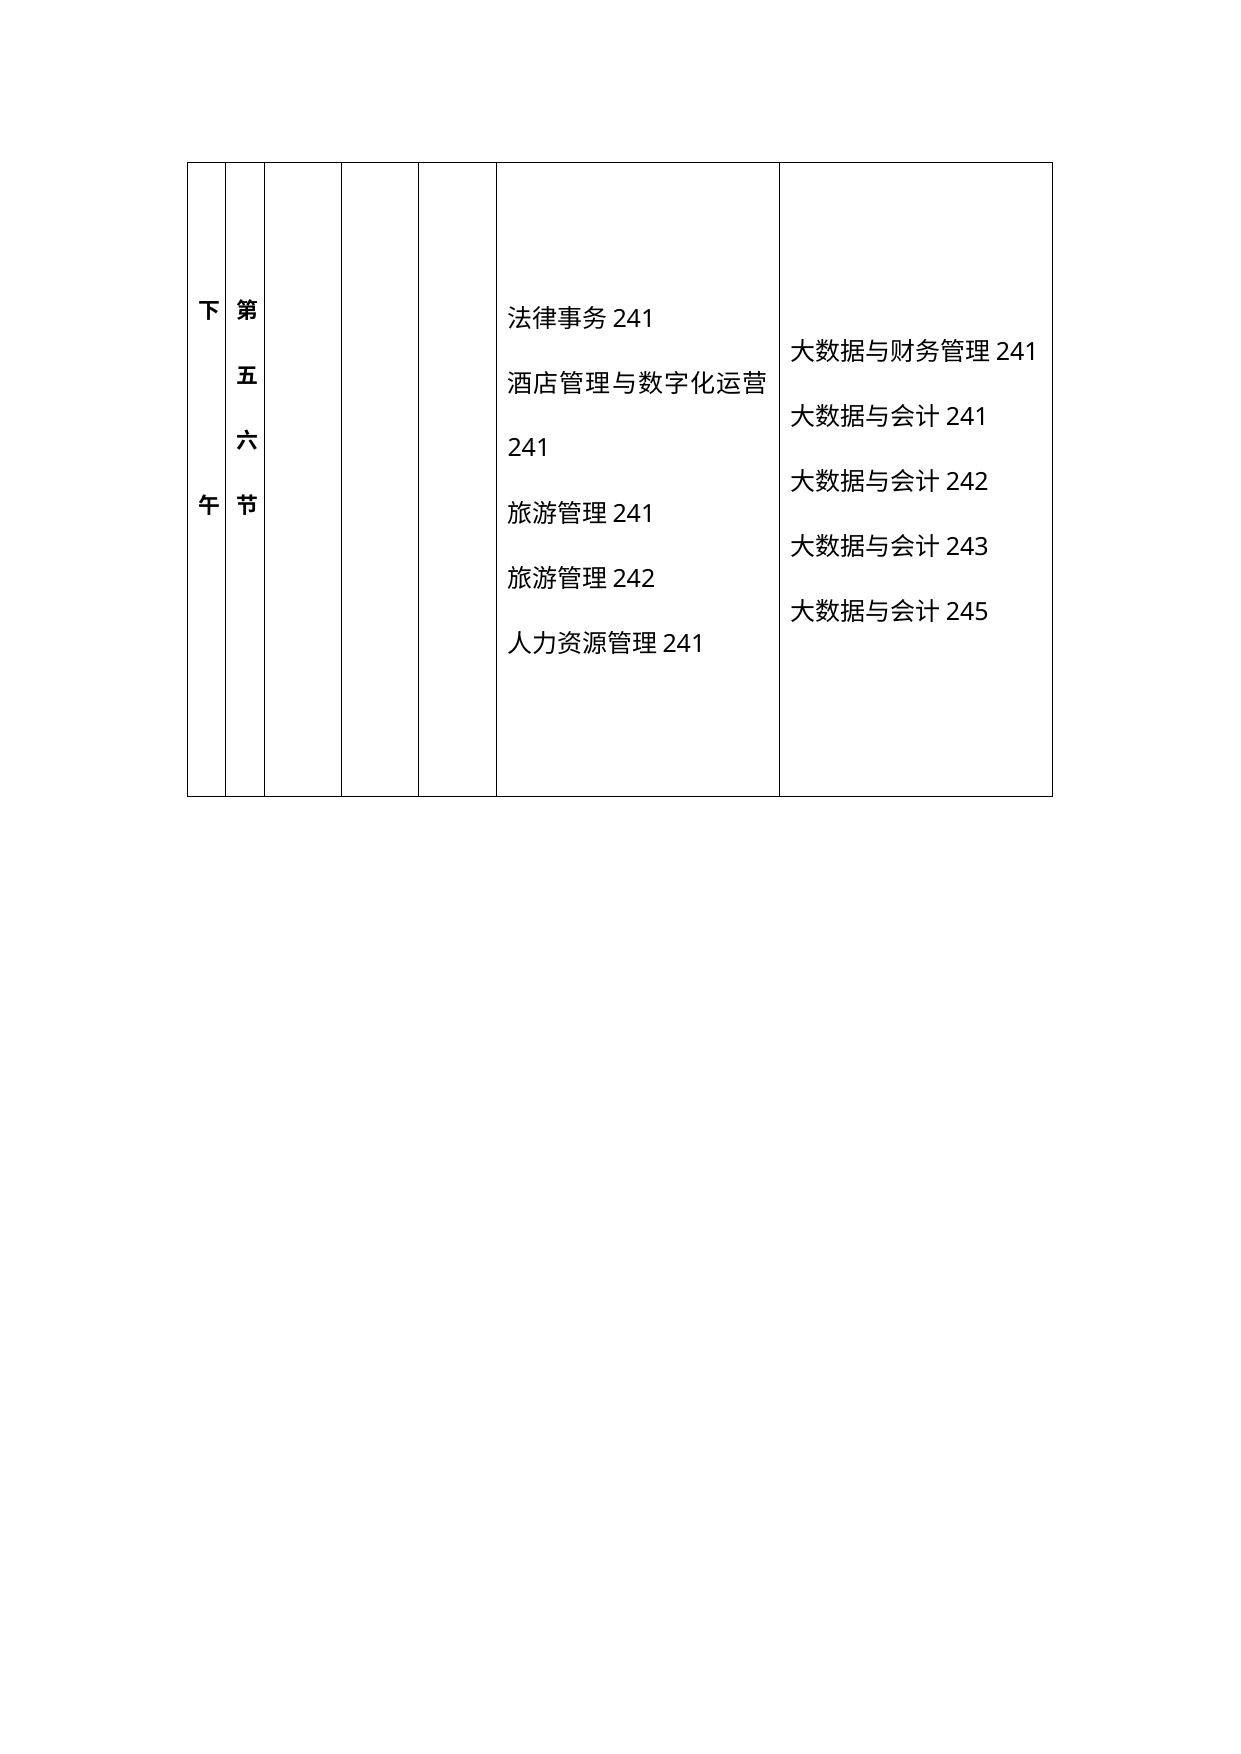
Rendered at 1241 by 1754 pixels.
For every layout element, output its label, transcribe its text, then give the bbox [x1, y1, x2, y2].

table_cell 下 午 [188, 163, 225, 796]
table_cell [419, 163, 496, 796]
table_cell 第 五 六 节 [226, 163, 264, 796]
table_cell [342, 163, 418, 796]
table_cell 大数据与财务管理241 大数据与会计241 大数据与会计242 大数据与会计243 大数据与会计245 [780, 163, 1052, 796]
table_cell 法律事务241 酒店管理与数字化运营241 旅游管理241 旅游管理242 人力资源管理241 [497, 163, 779, 796]
table_cell [265, 163, 341, 796]
